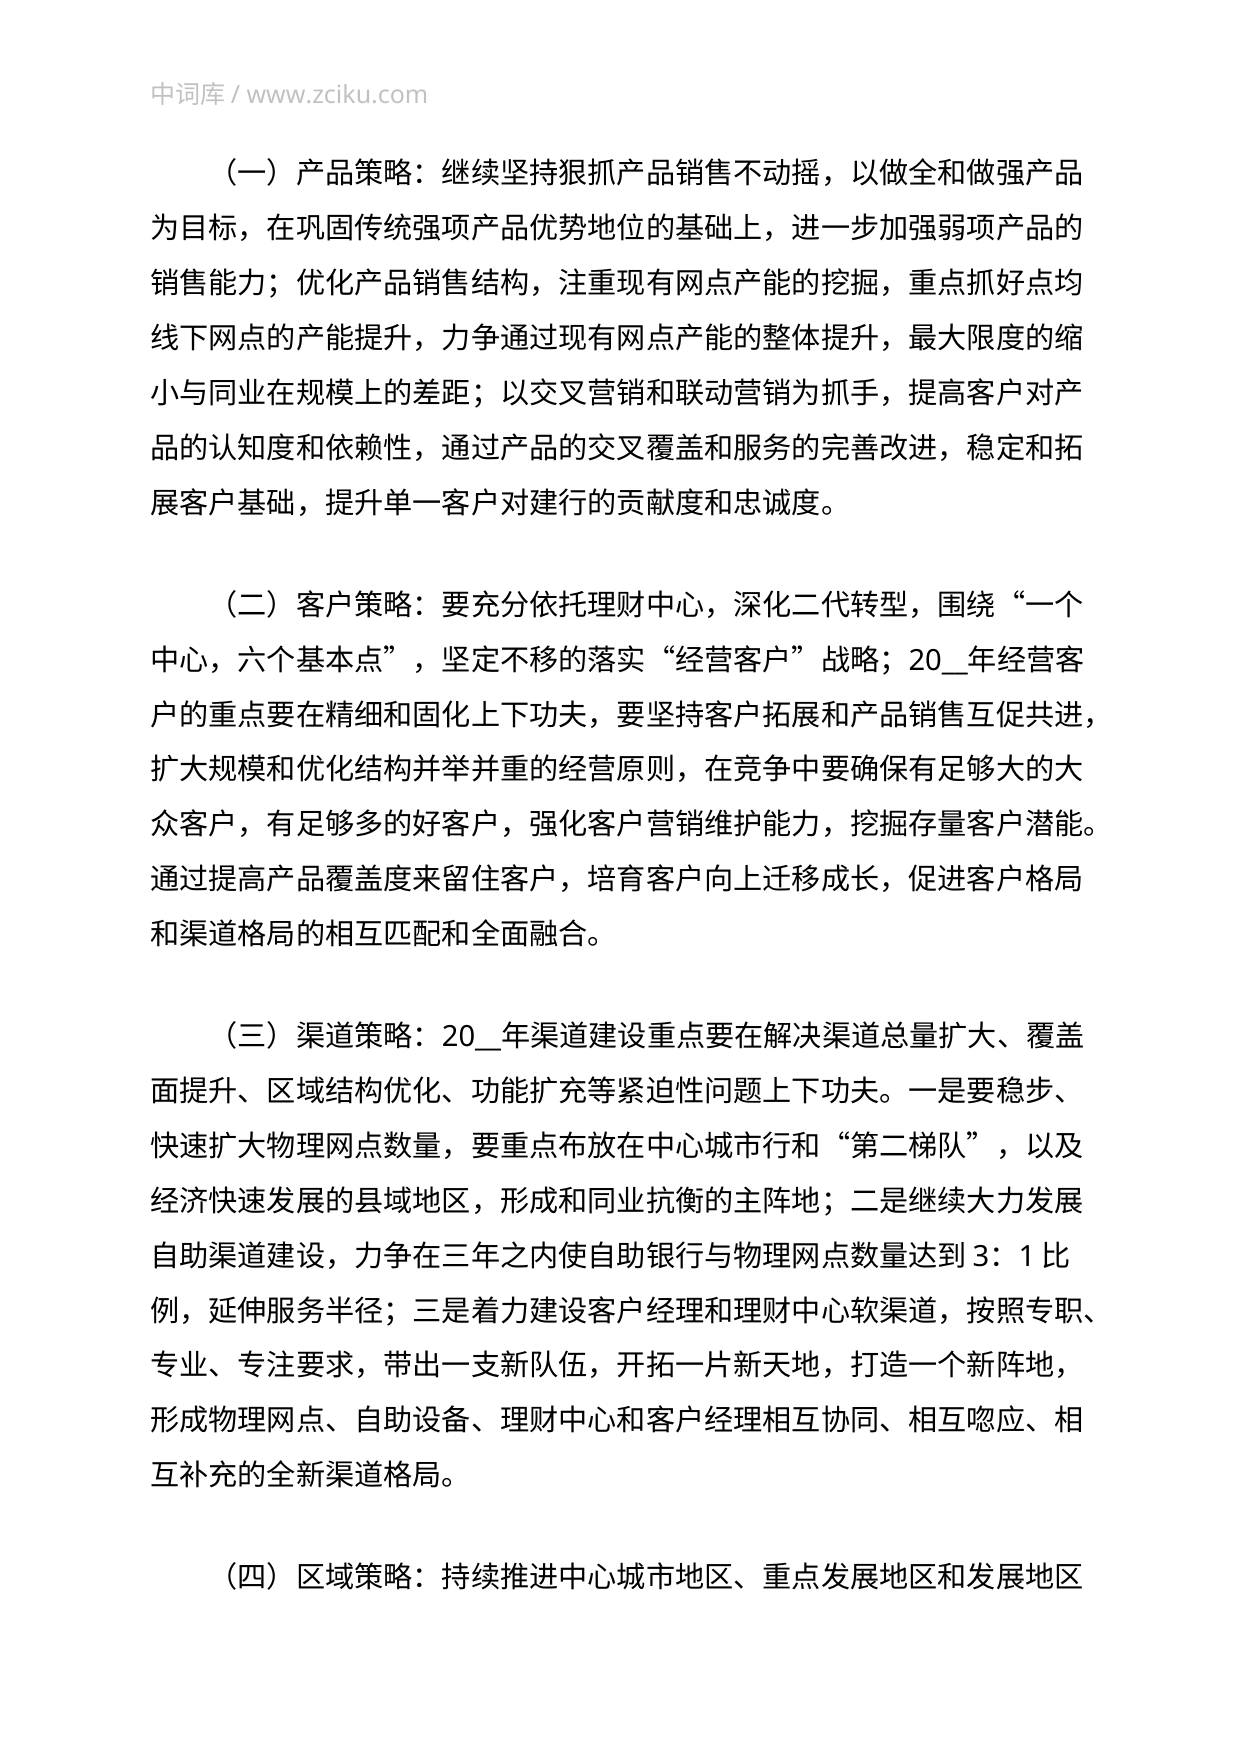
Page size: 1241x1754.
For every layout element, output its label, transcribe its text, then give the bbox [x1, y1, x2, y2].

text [150, 1553, 1090, 1596]
text （二）客户策略：要充分依托理财中心，深化二代转型，围绕“一个中心，六个基本点”，坚定不移的落实“经营客户”战略；20__年经营客户的重点要在精细和固化上下功夫，要坚持客户拓展和产品销售互促共进，扩大规模和优化结构并举并重的经营原则，在竞争中要确保有足够大的大众客户，有足够多的好客户，强化客户营销维护能力，挖掘存量客户潜能。通过提高产品覆盖度来留住客户，培育客户向上迁移成长，促进客户格局和渠道格局的相互匹配和全面融合。 [150, 581, 1090, 953]
text （一）产品策略：继续坚持狠抓产品销售不动摇，以做全和做强产品为目标，在巩固传统强项产品优势地位的基础上，进一步加强弱项产品的销售能力；优化产品销售结构，注重现有网点产能的挖掘，重点抓好点均线下网点的产能提升，力争通过现有网点产能的整体提升，最大限度的缩小与同业在规模上的差距；以交叉营销和联动营销为抓手，提高客户对产品的认知度和依赖性，通过产品的交叉覆盖和服务的完善改进，稳定和拓展客户基础，提升单一客户对建行的贡献度和忠诚度。 [150, 150, 1090, 522]
text （三）渠道策略：20__年渠道建设重点要在解决渠道总量扩大、覆盖面提升、区域结构优化、功能扩充等紧迫性问题上下功夫。一是要稳步、快速扩大物理网点数量，要重点布放在中心城市行和“第二梯队”，以及经济快速发展的县域地区，形成和同业抗衡的主阵地；二是继续大力发展自助渠道建设，力争在三年之内使自助银行与物理网点数量达到3：1比例，延伸服务半径；三是着力建设客户经理和理财中心软渠道，按照专职、专业、专注要求，带出一支新队伍，开拓一片新天地，打造一个新阵地，形成物理网点、自助设备、理财中心和客户经理相互协同、相互唿应、相互补充的全新渠道格局。 [150, 1012, 1090, 1494]
